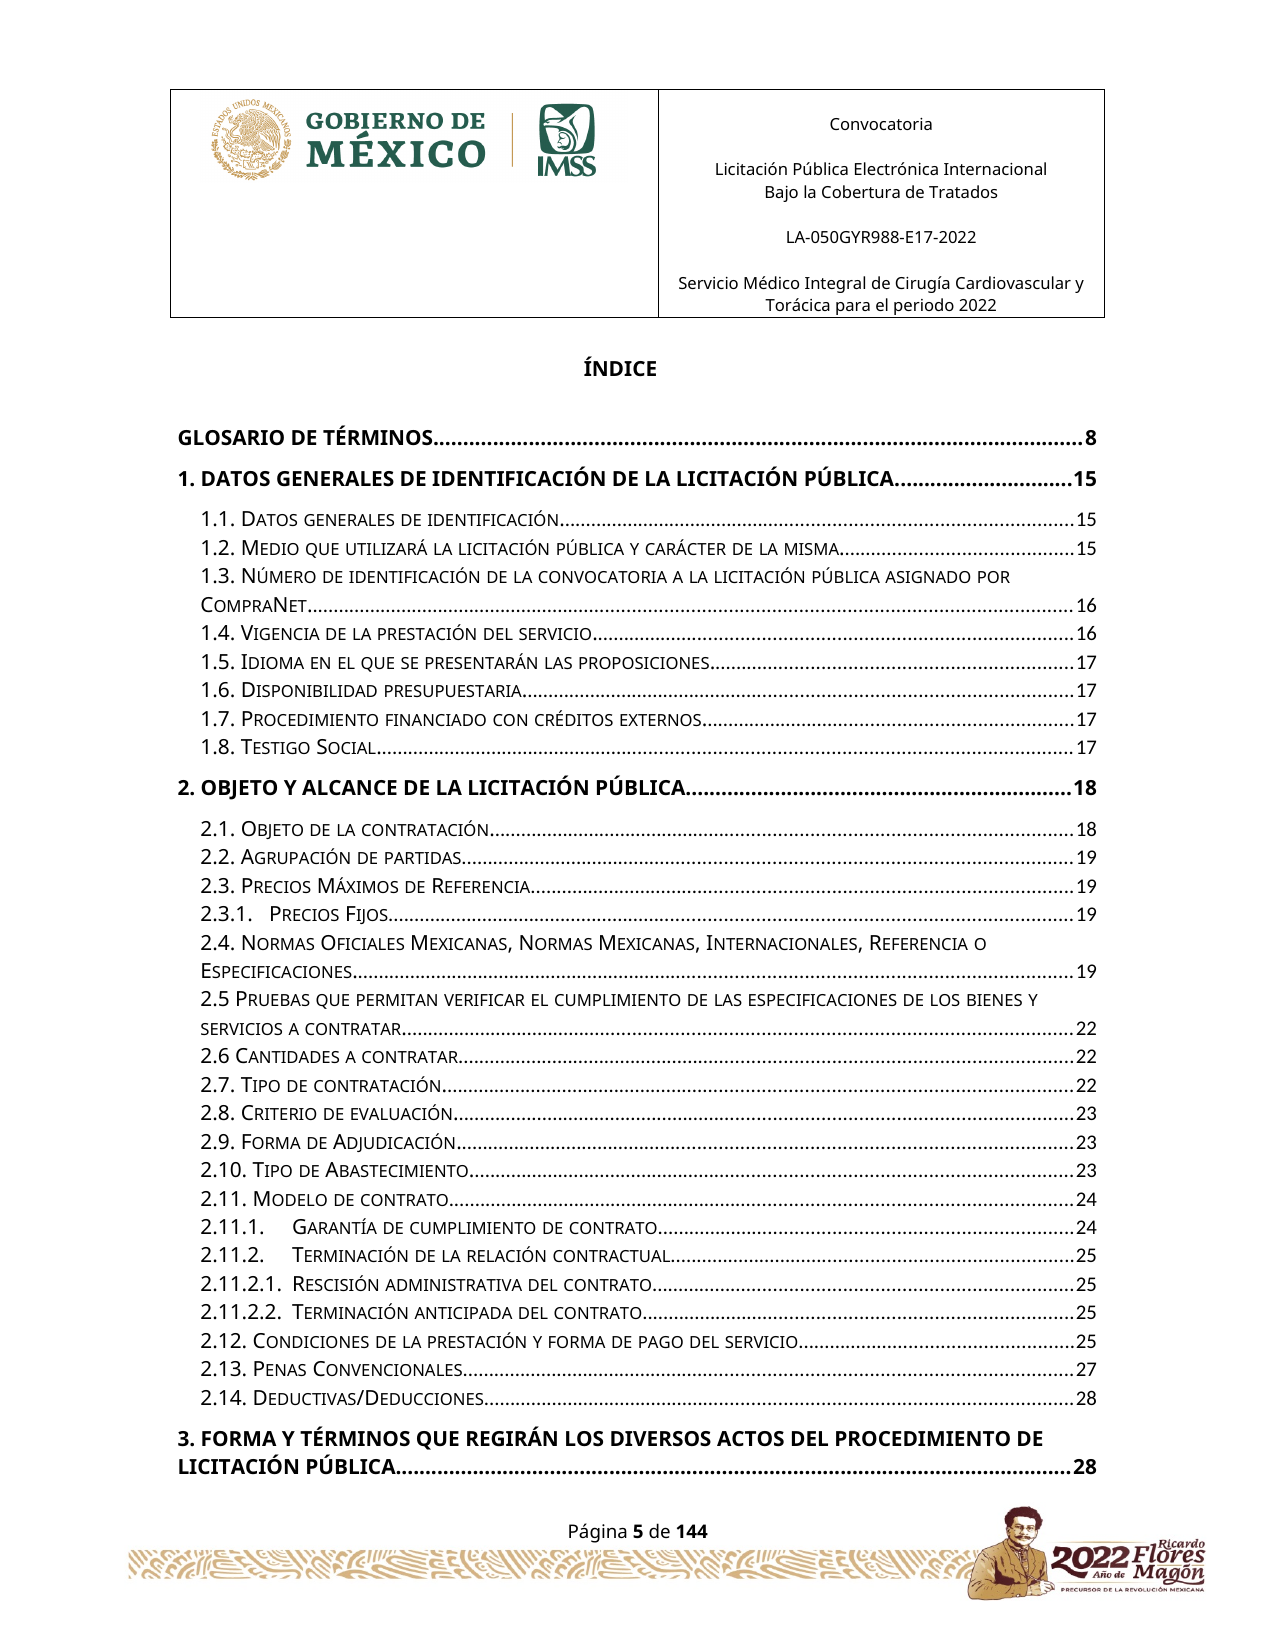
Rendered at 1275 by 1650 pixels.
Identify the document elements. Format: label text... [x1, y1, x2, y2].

text GLOSARIO DE TÉRMINOS 8 [177, 423, 1098, 451]
text 3. FORMA Y TÉRMINOS QUE REGIRÁN LOS DIVERSOS ACTOS DEL PROCEDIMIENTO DE LICITACIÓN PÚBLICA. 28 [177, 1424, 1098, 1481]
text 1.5. Idioma en el que se presentarán las proposiciones. 17 [200, 647, 1098, 675]
text 2.8. Criterio de evaluación. 23 [200, 1098, 1098, 1127]
picture [38, 1502, 1275, 1642]
text 2.1. Objeto de la contratación. 18 [200, 814, 1098, 842]
text 2.10. Tipo de Abastecimiento. 23 [200, 1155, 1098, 1184]
text 2.5 Pruebas que permitan verificar el cumplimiento de las especificaciones de los bienes y servicios a contratar. 22 [200, 984, 1098, 1041]
text 2.2. Agrupación de partidas 19 [200, 842, 1098, 871]
text 2.13. Penas Convencionales 27 [200, 1354, 1098, 1383]
picture [200, 90, 629, 183]
text 2.3. Precios Máximos de Referencia 19 [200, 871, 1098, 899]
text 1.7. Procedimiento financiado con créditos externos. 17 [200, 704, 1098, 732]
text 1.4. Vigencia de la prestación del servicio. 16 [200, 618, 1098, 647]
text 2.11.1. Garantía de cumplimiento de contrato 24 [200, 1212, 1098, 1241]
text 2.11.2.1. Rescisión administrativa del contrato 25 [200, 1269, 1098, 1297]
text 2.3.1. Precios Fijos 19 [200, 899, 1098, 928]
text 2.9. Forma de Adjudicación. 23 [200, 1127, 1098, 1155]
text 1.2. Medio que utilizará la licitación pública y carácter de la misma. 15 [200, 533, 1098, 561]
text 2.11. Modelo de contrato 24 [200, 1184, 1098, 1212]
text 2.11.2.2. Terminación anticipada del contrato 25 [200, 1297, 1098, 1326]
text 1.8. Testigo Social. 17 [200, 732, 1098, 761]
text 1.1. Datos generales de identificación. 15 [200, 504, 1098, 533]
text 2.11.2. Terminación de la relación contractual 25 [200, 1241, 1098, 1269]
text 1.3. Número de identificación de la convocatoria a la licitación pública asignado por CompraNet. 16 [200, 561, 1098, 618]
text 2.12. Condiciones de la prestación y forma de pago del servicio 25 [200, 1326, 1098, 1354]
text 2.14. Deductivas/Deducciones 28 [200, 1383, 1098, 1411]
text 2.6 Cantidades a contratar 22 [200, 1041, 1098, 1070]
text 2. OBJETO Y ALCANCE DE LA LICITACIÓN PÚBLICA. 18 [177, 773, 1098, 801]
text 1.6. Disponibilidad presupuestaria. 17 [200, 675, 1098, 704]
text ÍNDICE [148, 354, 1093, 382]
text 2.7. Tipo de contratación. 22 [200, 1070, 1098, 1098]
text 2.4. Normas Oficiales Mexicanas, Normas Mexicanas, Internacionales, Referencia o Especificaciones. 19 [200, 928, 1098, 984]
text 1. DATOS GENERALES DE IDENTIFICACIÓN DE LA LICITACIÓN PÚBLICA. 15 [177, 464, 1098, 492]
